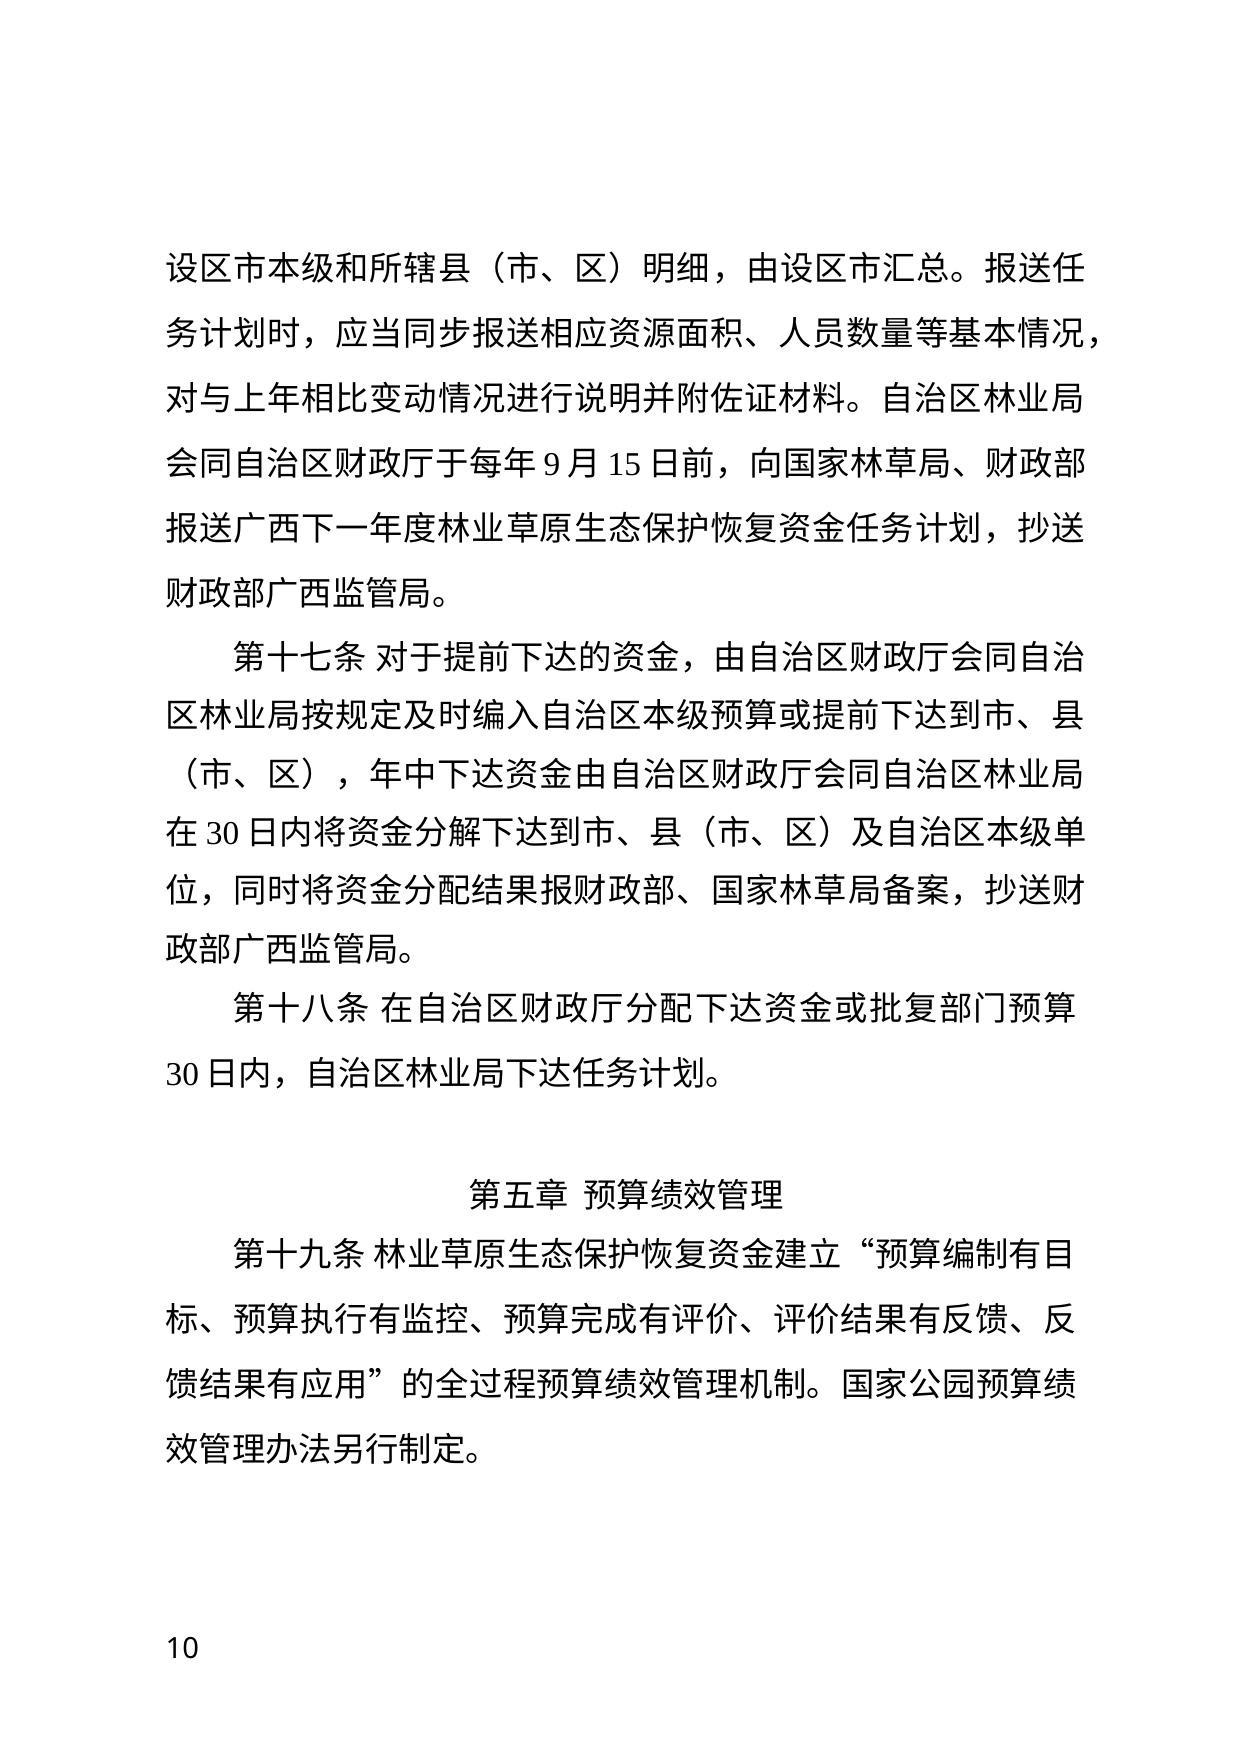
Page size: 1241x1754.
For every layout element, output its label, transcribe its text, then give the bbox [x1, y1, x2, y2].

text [165, 233, 1087, 623]
text 第十九条 林业草原生态保护恢复资金建立“预算编制有目标、预算执行有监控、预算完成有评价、评价结果有反馈、反馈结果有应用”的全过程预算绩效管理机制。国家公园预算绩效管理办法另行制定。 [165, 1219, 1077, 1479]
text 第十八条 在自治区财政厅分配下达资金或批复部门预算30日内，自治区林业局下达任务计划。 [165, 973, 1077, 1103]
text 第五章 预算绩效管理 [165, 1161, 1087, 1219]
text 第十七条 对于提前下达的资金，由自治区财政厅会同自治区林业局按规定及时编入自治区本级预算或提前下达到市、县（市、区），年中下达资金由自治区财政厅会同自治区林业局在30日内将资金分解下达到市、县（市、区）及自治区本级单位，同时将资金分配结果报财政部、国家林草局备案，抄送财政部广西监管局。 [165, 623, 1087, 973]
